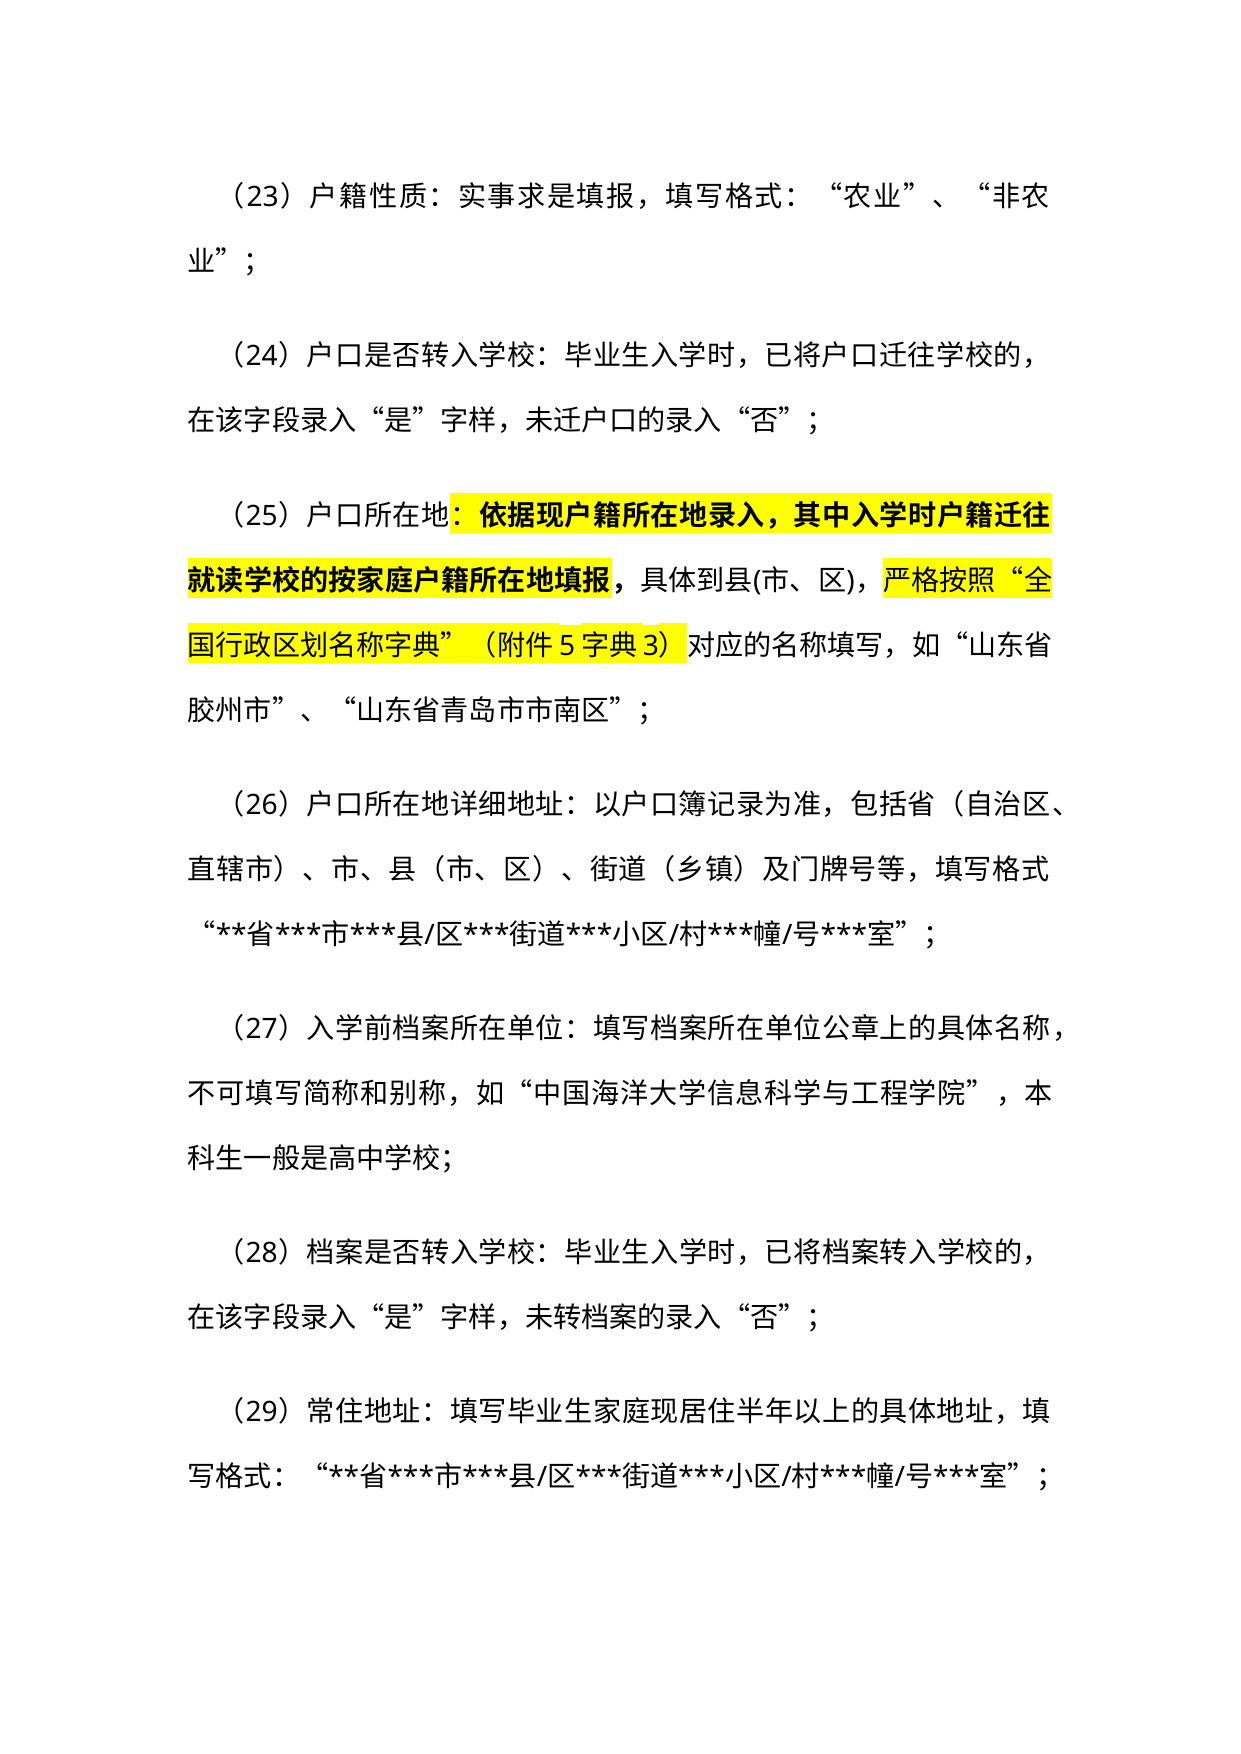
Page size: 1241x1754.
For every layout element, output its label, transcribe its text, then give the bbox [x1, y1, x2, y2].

text （26）户口所在地详细地址：以户口簿记录为准，包括省（自治区、直辖市）、市、县（市、区）、街道（乡镇）及门牌号等，填写格式：“**省***市***县/区***街道***小区/村***幢/号***室”； [187, 769, 1053, 964]
text （27）入学前档案所在单位：填写档案所在单位公章上的具体名称，不可填写简称和别称，如“中国海洋大学信息科学与工程学院”，本科生一般是高中学校； [187, 994, 1053, 1189]
text （29）常住地址：填写毕业生家庭现居住半年以上的具体地址，填写格式：“**省***市***县/区***街道***小区/村***幢/号***室”； [187, 1377, 1053, 1507]
text （23）户籍性质：实事求是填报，填写格式：“农业”、“非农业”； [187, 162, 1053, 292]
text （28）档案是否转入学校：毕业生入学时，已将档案转入学校的，在该字段录入“是”字样，未转档案的录入“否”； [187, 1218, 1053, 1348]
text （24）户口是否转入学校：毕业生入学时，已将户口迁往学校的，在该字段录入“是”字样，未迁户口的录入“否”； [187, 321, 1053, 451]
text （25）户口所在地：依据现户籍所在地录入，其中入学时户籍迁往就读学校的按家庭户籍所在地填报，具体到县(市、区)，严格按照“全国行政区划名称字典”（附件5字典3）对应的名称填写，如“山东省胶州市”、“山东省青岛市市南区”； [187, 480, 1053, 740]
